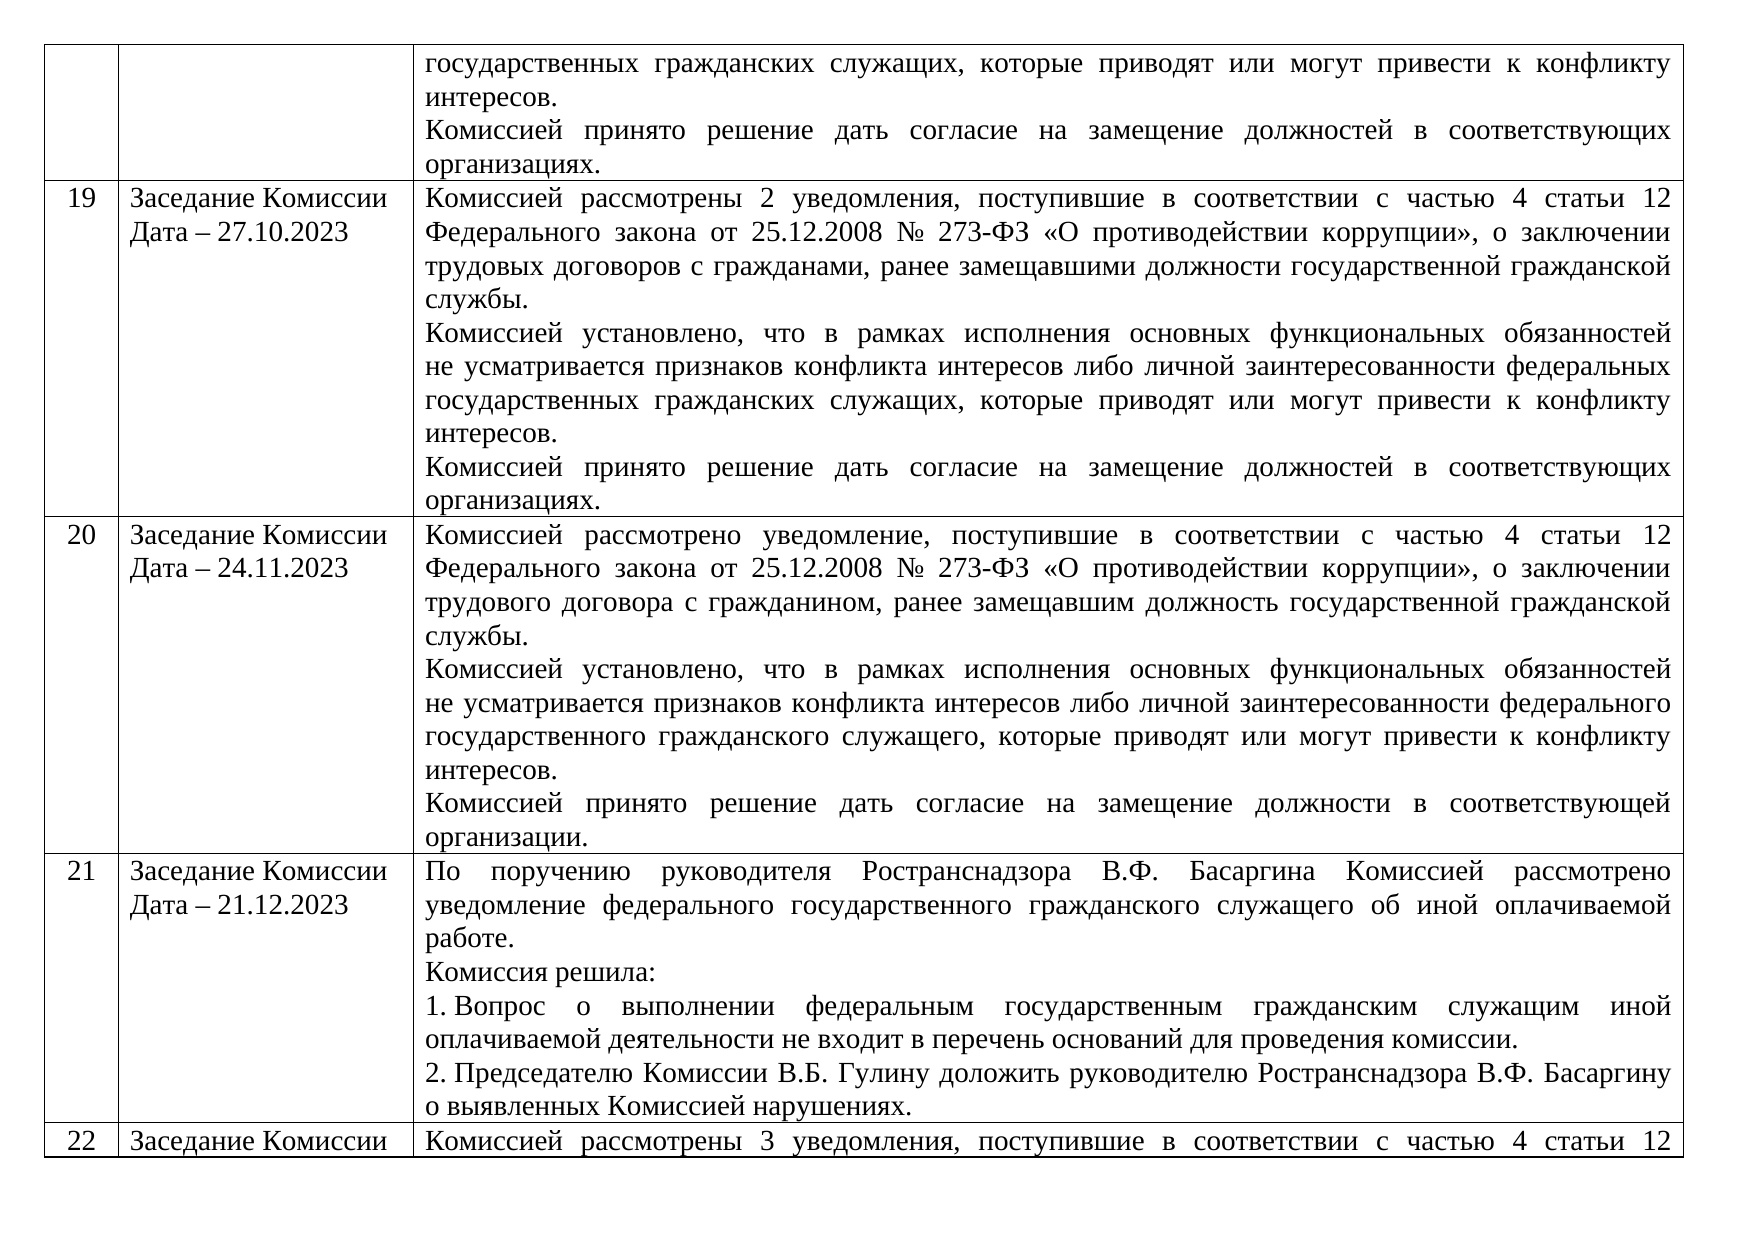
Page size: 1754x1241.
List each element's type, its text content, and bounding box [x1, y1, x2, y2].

table_cell Заседание Комиссии Дата – 27.10.2023 [119, 181, 413, 516]
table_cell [119, 1123, 413, 1156]
table_cell 18 [45, 45, 118, 179]
table_cell По поручению руководителя Ространснадзора В.Ф. Басаргина Комиссией рассмотрено уведомление федерального государственного гражданского служащего об иной оплачиваемой работе. Комиссия решила: 1. Вопрос о выполнении федеральным государственным гражданским служащим иной оплачиваемой деятельности не входит в перечень оснований для проведения комиссии. 2. Председателю Комиссии В.Б. Гулину доложить руководителю Ространснадзора В.Ф. Басаргину о выявленных Комиссией нарушениях. [414, 854, 1683, 1122]
table_cell 22 [45, 1123, 118, 1156]
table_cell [119, 45, 413, 179]
table_cell Заседание Комиссии Дата – 21.12.2023 [119, 854, 413, 1122]
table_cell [414, 45, 1683, 179]
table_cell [414, 1123, 1683, 1156]
table_cell Комиссией рассмотрено уведомление, поступившие в соответствии с частью 4 статьи 12 Федерального закона от 25.12.2008 № 273-ФЗ «О противодействии коррупции», о заключении трудового договора с гражданином, ранее замещавшим должность государственной гражданской службы. Комиссией установлено, что в рамках исполнения основных функциональных обязанностей не усматривается признаков конфликта интересов либо личной заинтересованности федерального государственного гражданского служащего, которые приводят или могут привести к конфликту интересов. Комиссией принято решение дать согласие на замещение должности в соответствующей организации. [414, 517, 1683, 852]
table_cell 19 [45, 181, 118, 516]
table_cell 21 [45, 854, 118, 1122]
table_cell Заседание Комиссии Дата – 24.11.2023 [119, 517, 413, 852]
table_cell Комиссией рассмотрены 2 уведомления, поступившие в соответствии с частью 4 статьи 12 Федерального закона от 25.12.2008 № 273-ФЗ «О противодействии коррупции», о заключении трудовых договоров с гражданами, ранее замещавшими должности государственной гражданской службы. Комиссией установлено, что в рамках исполнения основных функциональных обязанностей не усматривается признаков конфликта интересов либо личной заинтересованности федеральных государственных гражданских служащих, которые приводят или могут привести к конфликту интересов. Комиссией принято решение дать согласие на замещение должностей в соответствующих организациях. [414, 181, 1683, 516]
table_cell 20 [45, 517, 118, 852]
